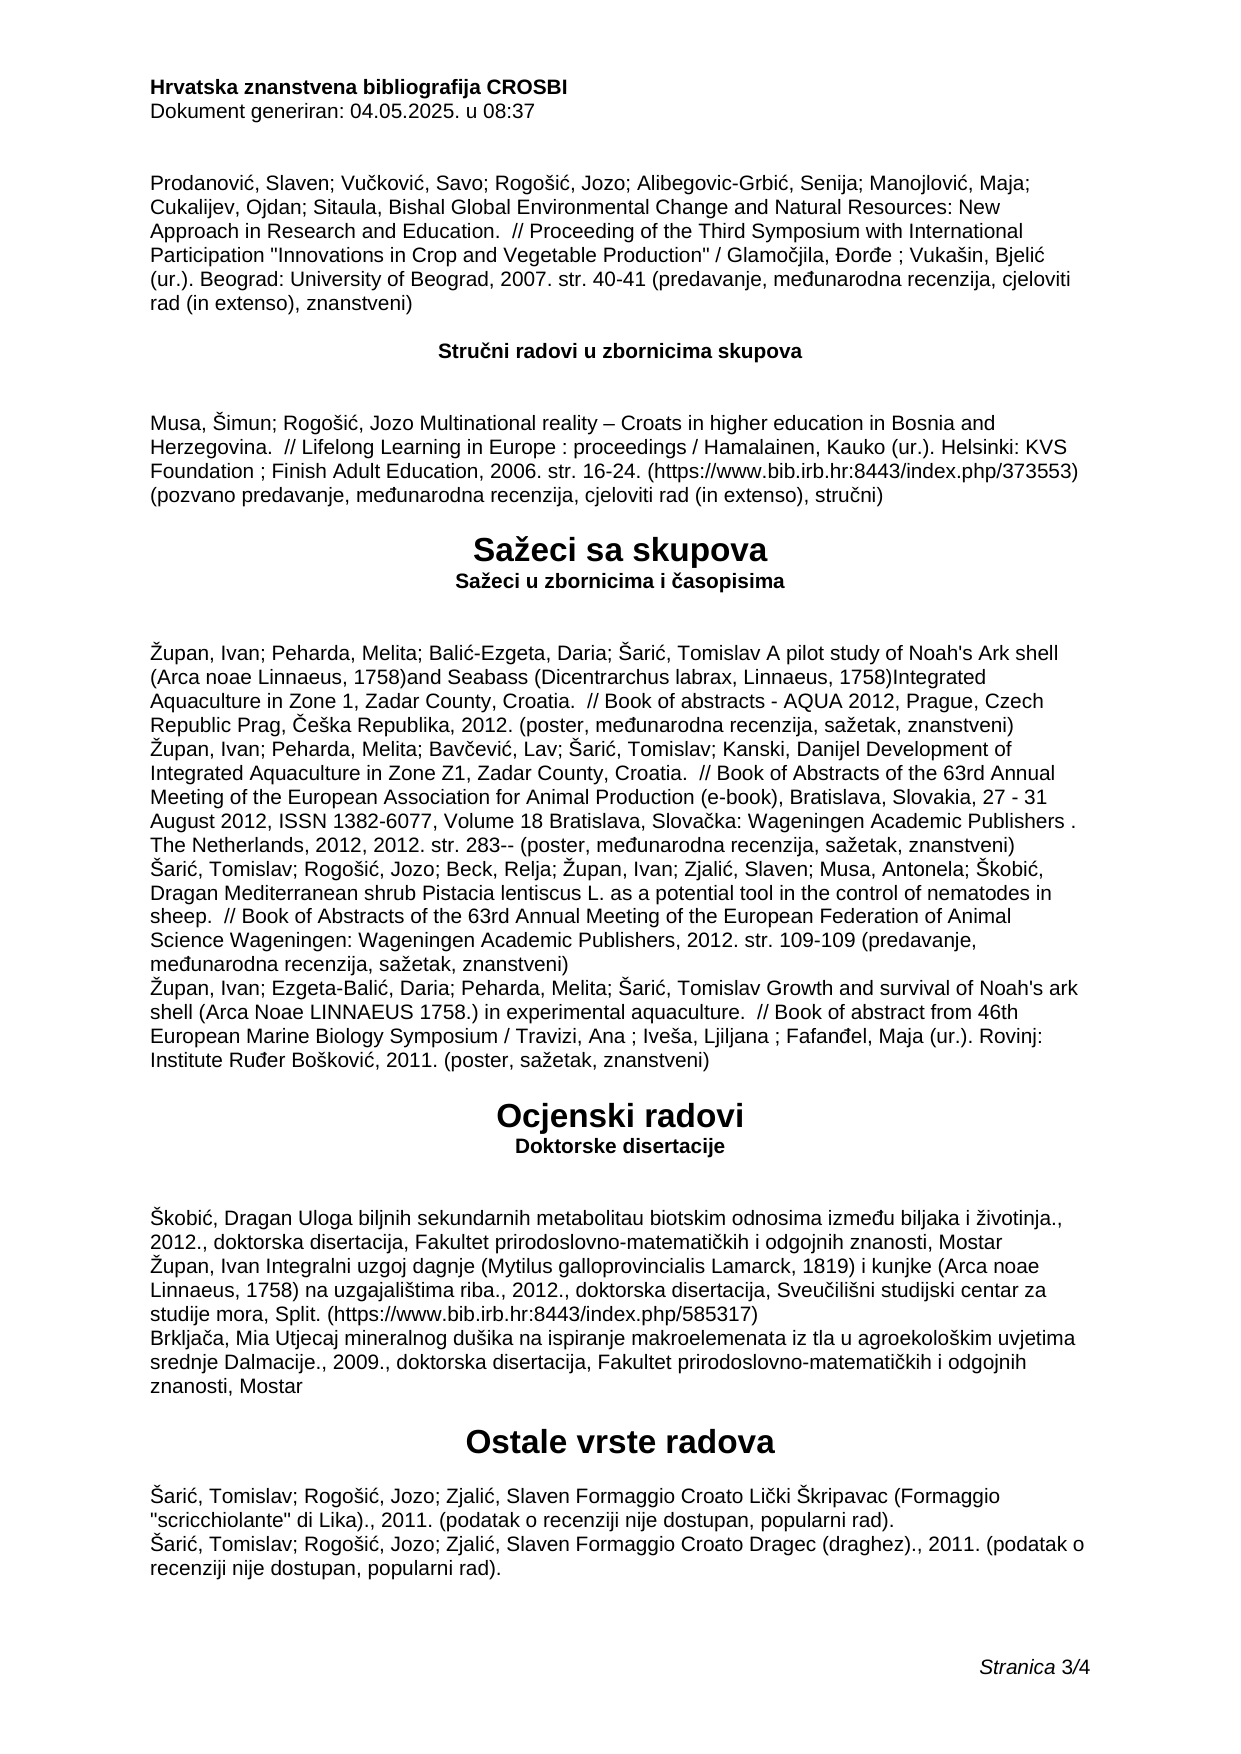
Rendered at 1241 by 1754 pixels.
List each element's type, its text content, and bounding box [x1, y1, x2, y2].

text Prodanović, Slaven; Vučković, Savo; Rogošić, Jozo; Alibegovic-Grbić, Senija; Manojlović, Maja; Cukalijev, Ojdan; Sitaula, Bishal [150, 171, 1090, 315]
text Šarić, Tomislav; Rogošić, Jozo; Zjalić, Slaven [150, 1484, 1090, 1532]
subtitle Doktorske disertacije [150, 1134, 1090, 1158]
text Šarić, Tomislav; Rogošić, Jozo; Zjalić, Slaven [150, 1532, 1090, 1580]
text Župan, Ivan; Peharda, Melita; Bavčević, Lav; Šarić, Tomislav; Kanski, Danijel [150, 737, 1090, 856]
subtitle Sažeci u zbornicima i časopisima [150, 569, 1090, 593]
subtitle Ocjenski radovi [150, 1096, 1090, 1134]
subtitle Stručni radovi u zbornicima skupova [150, 339, 1090, 363]
subtitle Sažeci sa skupova [150, 530, 1090, 569]
text Župan, Ivan; Ezgeta-Balić, Daria; Peharda, Melita; Šarić, Tomislav [150, 976, 1090, 1072]
subtitle Ostale vrste radova [150, 1422, 1090, 1460]
text Brkljača, Mia [150, 1326, 1090, 1398]
text Šarić, Tomislav; Rogošić, Jozo; Beck, Relja; Župan, Ivan; Zjalić, Slaven; Musa, Antonela; Škobić, Dragan [150, 856, 1090, 976]
text Župan, Ivan [150, 1254, 1090, 1326]
text Župan, Ivan; Peharda, Melita; Balić-Ezgeta, Daria; Šarić, Tomislav [150, 641, 1090, 737]
text Musa, Šimun; Rogošić, Jozo [150, 411, 1090, 506]
text Škobić, Dragan [150, 1206, 1090, 1254]
